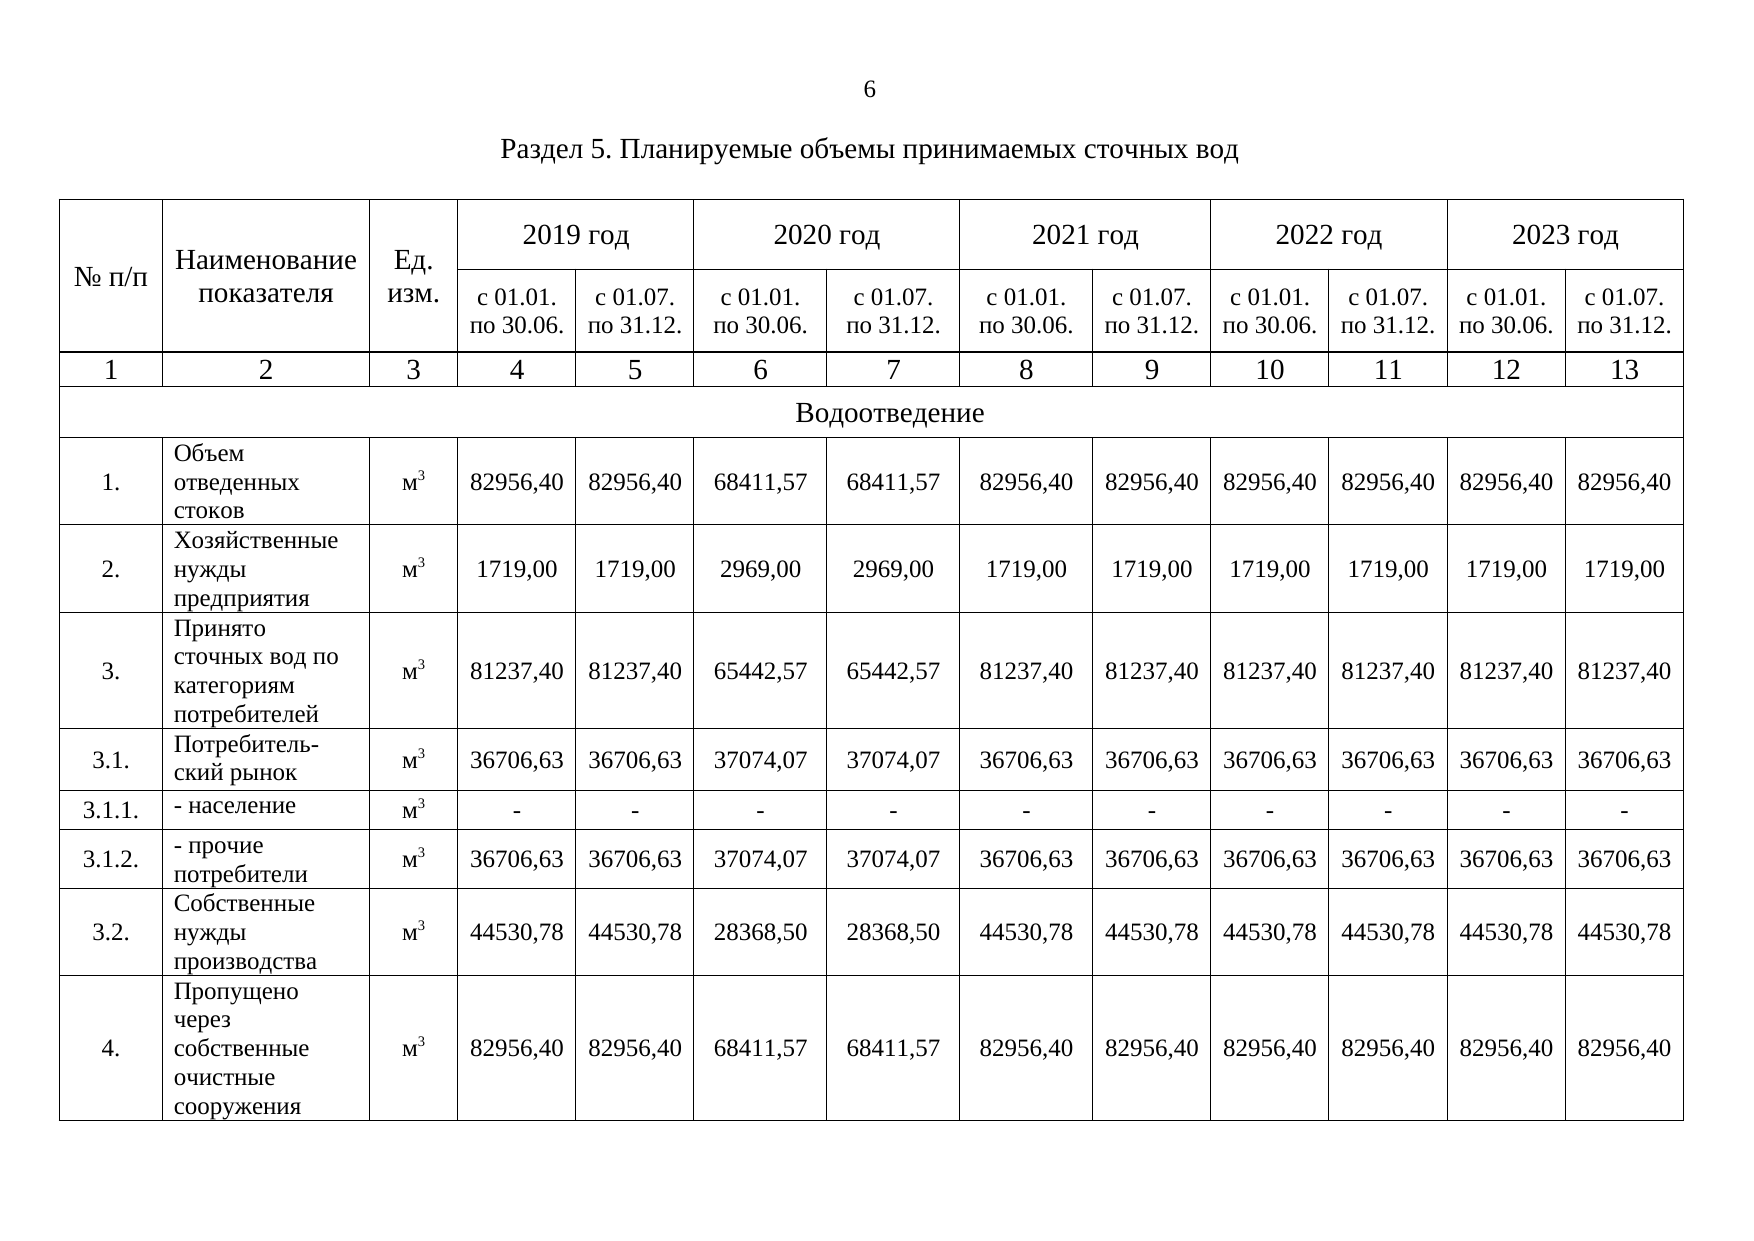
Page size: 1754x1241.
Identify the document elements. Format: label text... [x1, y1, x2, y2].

table_cell 36706,63 [960, 830, 1092, 887]
table_cell 37074,07 [694, 729, 826, 789]
table_cell 1 [60, 353, 162, 386]
table_cell с 01.07. по 31.12. [576, 270, 693, 351]
table_cell 44530,78 [458, 889, 575, 975]
table_cell с 01.01. по 30.06. [1448, 270, 1565, 351]
table_cell 3. [60, 613, 162, 728]
table_cell 13 [1566, 353, 1683, 386]
table_cell 1719,00 [1329, 525, 1447, 612]
table_cell м3 [370, 438, 457, 524]
table_cell - [576, 791, 693, 829]
table_cell 1719,00 [1211, 525, 1328, 612]
table_cell 44530,78 [1093, 889, 1210, 975]
table_cell 82956,40 [458, 976, 575, 1119]
text Раздел 5. Планируемые объемы принимаемых сточных вод [74, 131, 1665, 165]
table_cell 36706,63 [1093, 729, 1210, 789]
table_cell Пропущено через собственные очистные сооружения [163, 976, 369, 1119]
table_cell 36706,63 [1448, 729, 1565, 789]
table_cell 81237,40 [576, 613, 693, 728]
table_cell 37074,07 [694, 830, 826, 887]
table_cell с 01.07. по 31.12. [827, 270, 959, 351]
table_cell 68411,57 [827, 976, 959, 1119]
table_cell 4. [60, 976, 162, 1119]
table_header Ед. изм. [370, 200, 457, 351]
table_cell м3 [370, 830, 457, 887]
table_cell 36706,63 [576, 830, 693, 887]
table_cell 44530,78 [1566, 889, 1683, 975]
table_cell 5 [576, 353, 693, 386]
table_cell 82956,40 [576, 976, 693, 1119]
table_cell - [1448, 791, 1565, 829]
table_cell 36706,63 [458, 830, 575, 887]
table_cell с 01.01. по 30.06. [694, 270, 826, 351]
table_cell с 01.07. по 31.12. [1329, 270, 1447, 351]
table_cell 36706,63 [1211, 729, 1328, 789]
table_cell 36706,63 [576, 729, 693, 789]
table_cell 81237,40 [458, 613, 575, 728]
table_cell 8 [960, 353, 1092, 386]
table_cell 82956,40 [1093, 976, 1210, 1119]
table_cell Объем отведенных стоков [163, 438, 369, 524]
table_cell Хозяйственные нужды предприятия [163, 525, 369, 612]
table_cell 82956,40 [1448, 976, 1565, 1119]
table_cell 82956,40 [1566, 976, 1683, 1119]
table_header 2020 год [694, 200, 959, 268]
table_cell с 01.01. по 30.06. [960, 270, 1092, 351]
table_cell с 01.01. по 30.06. [458, 270, 575, 351]
table_cell 2 [163, 353, 369, 386]
table_cell 81237,40 [960, 613, 1092, 728]
table_cell 82956,40 [1093, 438, 1210, 524]
table_cell с 01.07. по 31.12. [1093, 270, 1210, 351]
table_cell 3.2. [60, 889, 162, 975]
table_cell 68411,57 [694, 438, 826, 524]
table_cell 3.1. [60, 729, 162, 789]
table_cell 68411,57 [694, 976, 826, 1119]
table_cell - [458, 791, 575, 829]
table_cell 7 [827, 353, 959, 386]
table_cell м3 [370, 791, 457, 829]
table_cell 81237,40 [1448, 613, 1565, 728]
table_cell 82956,40 [960, 438, 1092, 524]
table_cell 81237,40 [1329, 613, 1447, 728]
table_cell - [1093, 791, 1210, 829]
table_cell 1719,00 [1448, 525, 1565, 612]
table_cell 82956,40 [1329, 438, 1447, 524]
table_header 2019 год [458, 200, 693, 268]
table_cell м3 [370, 613, 457, 728]
table_cell 1719,00 [1566, 525, 1683, 612]
table_cell - прочие потребители [163, 830, 369, 887]
table_cell 82956,40 [458, 438, 575, 524]
table_cell 28368,50 [694, 889, 826, 975]
table_cell 44530,78 [1211, 889, 1328, 975]
table_cell 82956,40 [1566, 438, 1683, 524]
table_cell 44530,78 [1329, 889, 1447, 975]
table_cell Принято сточных вод по категориям потребителей [163, 613, 369, 728]
table_header 2022 год [1211, 200, 1447, 268]
table_cell 44530,78 [1448, 889, 1565, 975]
table_cell 1. [60, 438, 162, 524]
table_cell 2969,00 [827, 525, 959, 612]
table_cell 2. [60, 525, 162, 612]
table_cell 3.1.2. [60, 830, 162, 887]
table_cell 82956,40 [1448, 438, 1565, 524]
table_cell 1719,00 [960, 525, 1092, 612]
table_cell - [1566, 791, 1683, 829]
table_cell 36706,63 [1093, 830, 1210, 887]
table_cell 12 [1448, 353, 1565, 386]
table_cell 2969,00 [694, 525, 826, 612]
table_cell м3 [370, 729, 457, 789]
table_cell 82956,40 [960, 976, 1092, 1119]
table_cell 36706,63 [1448, 830, 1565, 887]
table_cell 10 [1211, 353, 1328, 386]
table_cell - [694, 791, 826, 829]
table_cell 82956,40 [1211, 438, 1328, 524]
table_cell с 01.07. по 31.12. [1566, 270, 1683, 351]
table_cell 9 [1093, 353, 1210, 386]
table_cell 6 [694, 353, 826, 386]
table_cell м3 [370, 525, 457, 612]
table_cell 44530,78 [576, 889, 693, 975]
table_cell 82956,40 [576, 438, 693, 524]
table_cell - [1211, 791, 1328, 829]
table_cell м3 [370, 976, 457, 1119]
table_header 2021 год [960, 200, 1210, 268]
table_cell 36706,63 [458, 729, 575, 789]
table_cell 1719,00 [576, 525, 693, 612]
table_cell 1719,00 [458, 525, 575, 612]
table_header 2023 год [1448, 200, 1683, 268]
table_cell 11 [1329, 353, 1447, 386]
table_cell 81237,40 [1566, 613, 1683, 728]
table_cell м3 [370, 889, 457, 975]
table_cell 3.1.1. [60, 791, 162, 829]
table_cell 3 [370, 353, 457, 386]
table_cell - население [163, 791, 369, 829]
table_cell 36706,63 [1329, 830, 1447, 887]
table_cell 37074,07 [827, 830, 959, 887]
table_cell - [960, 791, 1092, 829]
table_cell 28368,50 [827, 889, 959, 975]
table_cell 36706,63 [960, 729, 1092, 789]
table_cell 82956,40 [1211, 976, 1328, 1119]
table_header Наименование показателя [163, 200, 369, 351]
table_cell 36706,63 [1566, 830, 1683, 887]
table_cell - [1329, 791, 1447, 829]
table_cell 37074,07 [827, 729, 959, 789]
table_cell 4 [458, 353, 575, 386]
table_cell 1719,00 [1093, 525, 1210, 612]
table_cell 82956,40 [1329, 976, 1447, 1119]
table_cell Собственные нужды производства [163, 889, 369, 975]
table_cell Потребитель-ский рынок [163, 729, 369, 789]
table_cell 65442,57 [827, 613, 959, 728]
table_cell 81237,40 [1093, 613, 1210, 728]
table_cell 68411,57 [827, 438, 959, 524]
table_cell 65442,57 [694, 613, 826, 728]
table_header № п/п [60, 200, 162, 351]
table_cell 36706,63 [1329, 729, 1447, 789]
table_cell 36706,63 [1211, 830, 1328, 887]
table_cell 81237,40 [1211, 613, 1328, 728]
table_cell с 01.01. по 30.06. [1211, 270, 1328, 351]
table_cell Водоотведение [60, 387, 1683, 437]
table_cell 44530,78 [960, 889, 1092, 975]
table_cell - [827, 791, 959, 829]
table_cell 36706,63 [1566, 729, 1683, 789]
